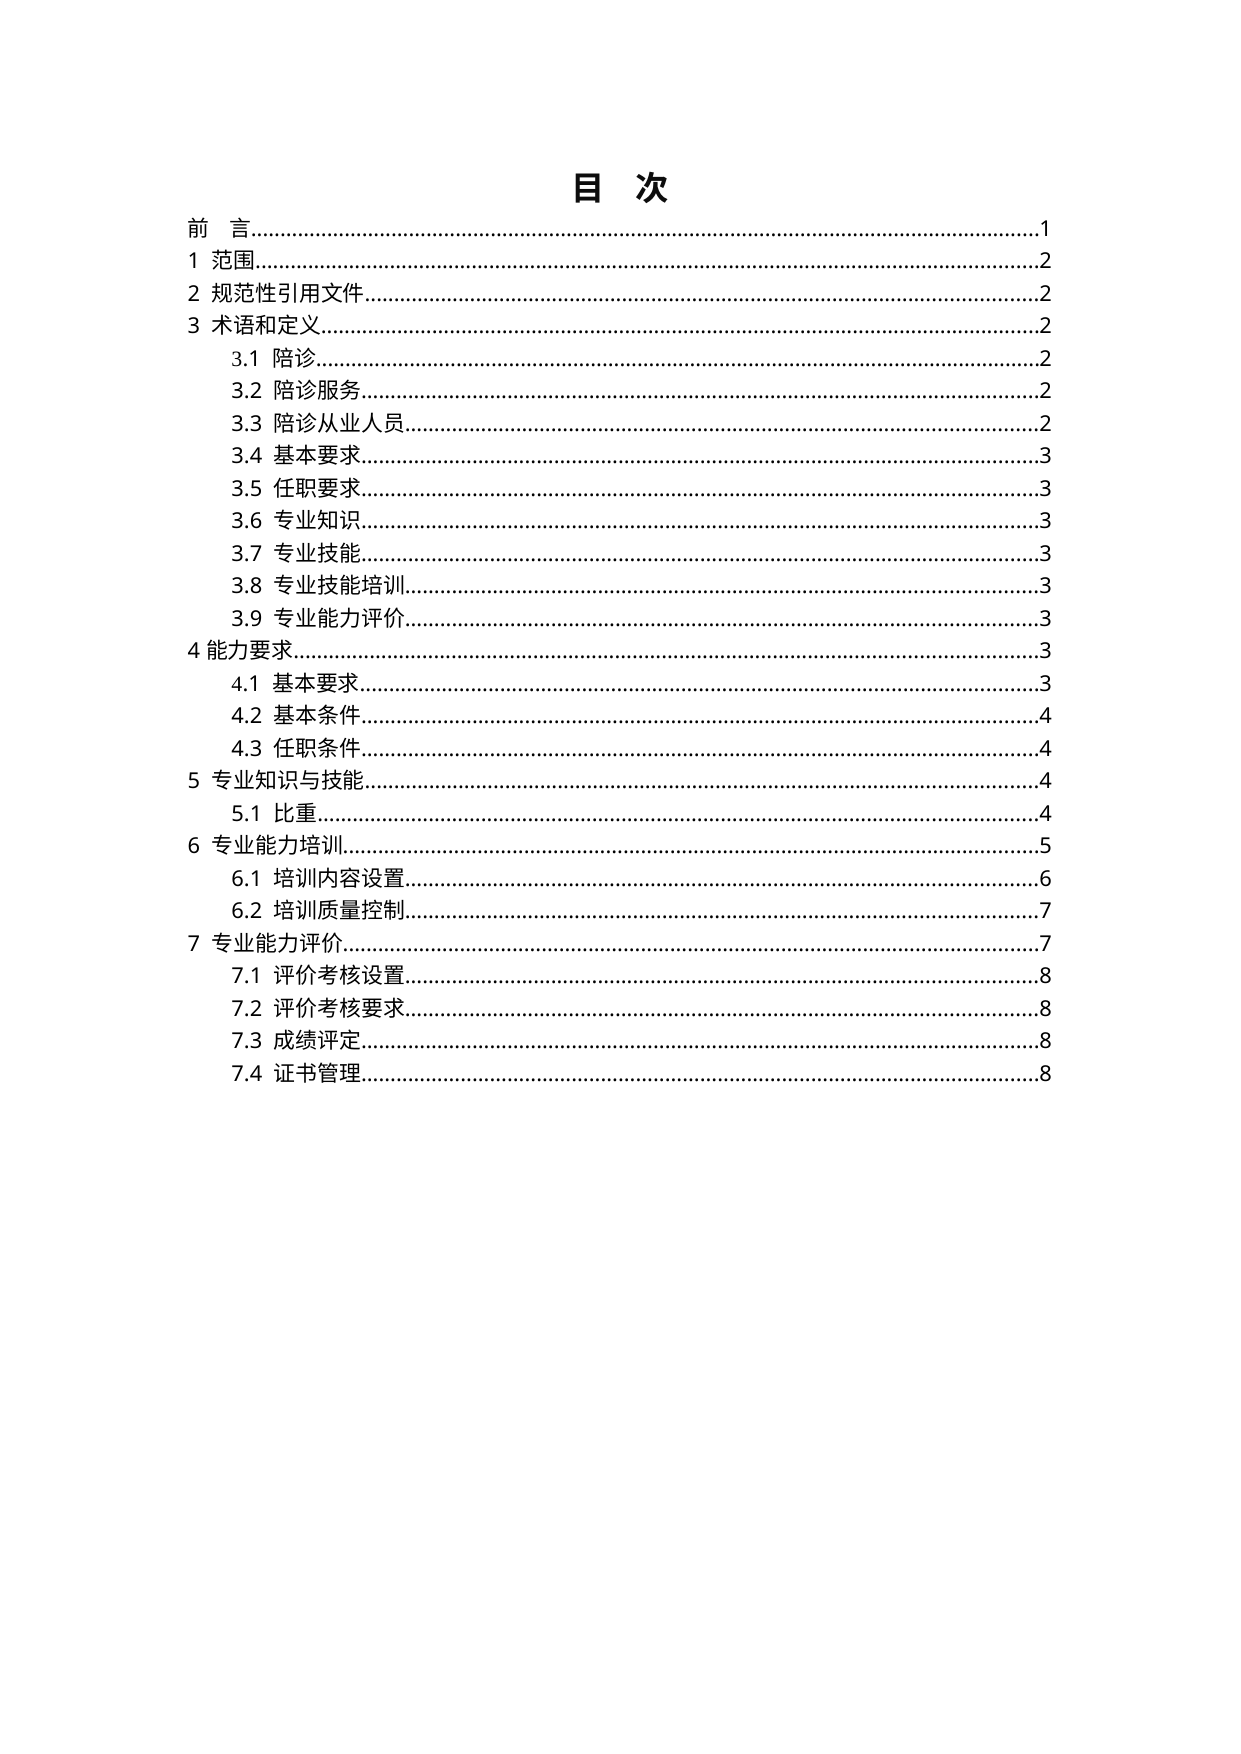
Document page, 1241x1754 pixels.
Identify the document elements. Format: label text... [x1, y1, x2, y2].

text 3.8 专业技能培训 3 [231, 568, 1053, 600]
text 4.1 基本要求 3 [231, 665, 1053, 698]
text 6 专业能力培训 5 [187, 828, 1053, 860]
text 4.2 基本条件 4 [231, 698, 1053, 730]
text 目 次 [187, 162, 1053, 210]
text 4.3 任职条件 4 [231, 730, 1053, 763]
text 3 术语和定义 2 [187, 308, 1053, 340]
text 3.9 专业能力评价 3 [231, 600, 1053, 633]
text 7.1 评价考核设置 8 [231, 958, 1053, 990]
text 3.6 专业知识 3 [231, 503, 1053, 535]
text 3.1 陪诊 2 [231, 340, 1053, 373]
text 3.2 陪诊服务 2 [231, 373, 1053, 405]
text 5 专业知识与技能 4 [187, 763, 1053, 795]
text 4 能力要求 3 [187, 633, 1053, 665]
text 3.3 陪诊从业人员 2 [231, 405, 1053, 438]
text 1 范围 2 [187, 243, 1053, 275]
text 3.5 任职要求 3 [231, 470, 1053, 503]
text 前 言 1 [187, 210, 1053, 243]
text 2 规范性引用文件 2 [187, 275, 1053, 308]
text 7.2 评价考核要求 8 [231, 990, 1053, 1023]
text 3.4 基本要求 3 [231, 438, 1053, 470]
text 7.4 证书管理 8 [231, 1055, 1053, 1088]
text 6.2 培训质量控制 7 [231, 893, 1053, 925]
text 7.3 成绩评定 8 [231, 1023, 1053, 1055]
text 7 专业能力评价 7 [187, 925, 1053, 958]
text 3.7 专业技能 3 [231, 535, 1053, 568]
text 6.1 培训内容设置 6 [231, 860, 1053, 893]
text 5.1 比重 4 [231, 795, 1053, 828]
